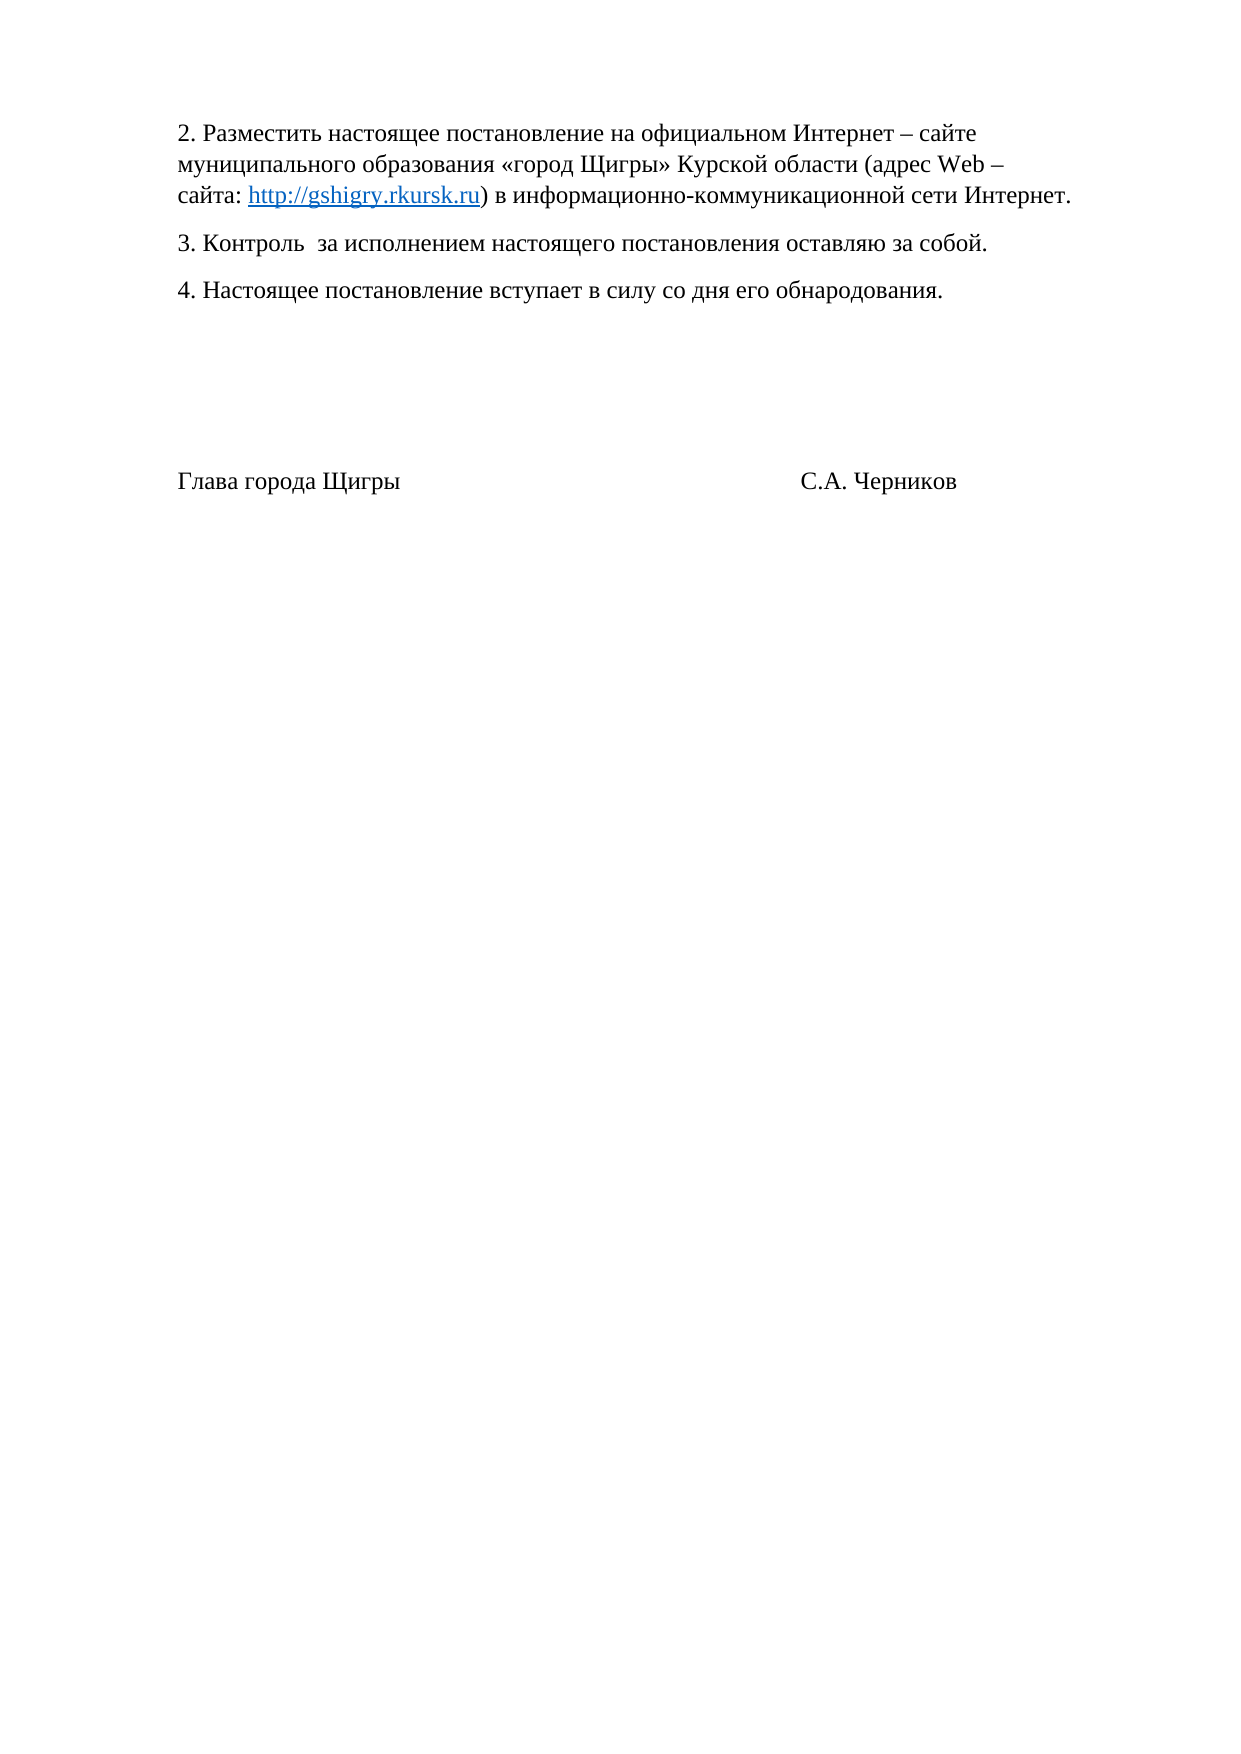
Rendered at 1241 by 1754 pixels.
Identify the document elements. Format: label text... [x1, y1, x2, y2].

text 4. Настоящее постановление вступает в силу со дня его обнародования. [177, 276, 1152, 304]
text Глава города Щигры С.А. Черников [177, 466, 1152, 495]
text 3. Контроль за исполнением настоящего постановления оставляю за собой. [177, 228, 1152, 257]
text 2. Разместить настоящее постановление на официальном Интернет – сайте муниципального образования «город Щигры» Курской области (адрес Web – сайта: http://gshigry.rkursk.ru) в информационно-коммуникационной сети Интернет. [177, 118, 1152, 209]
